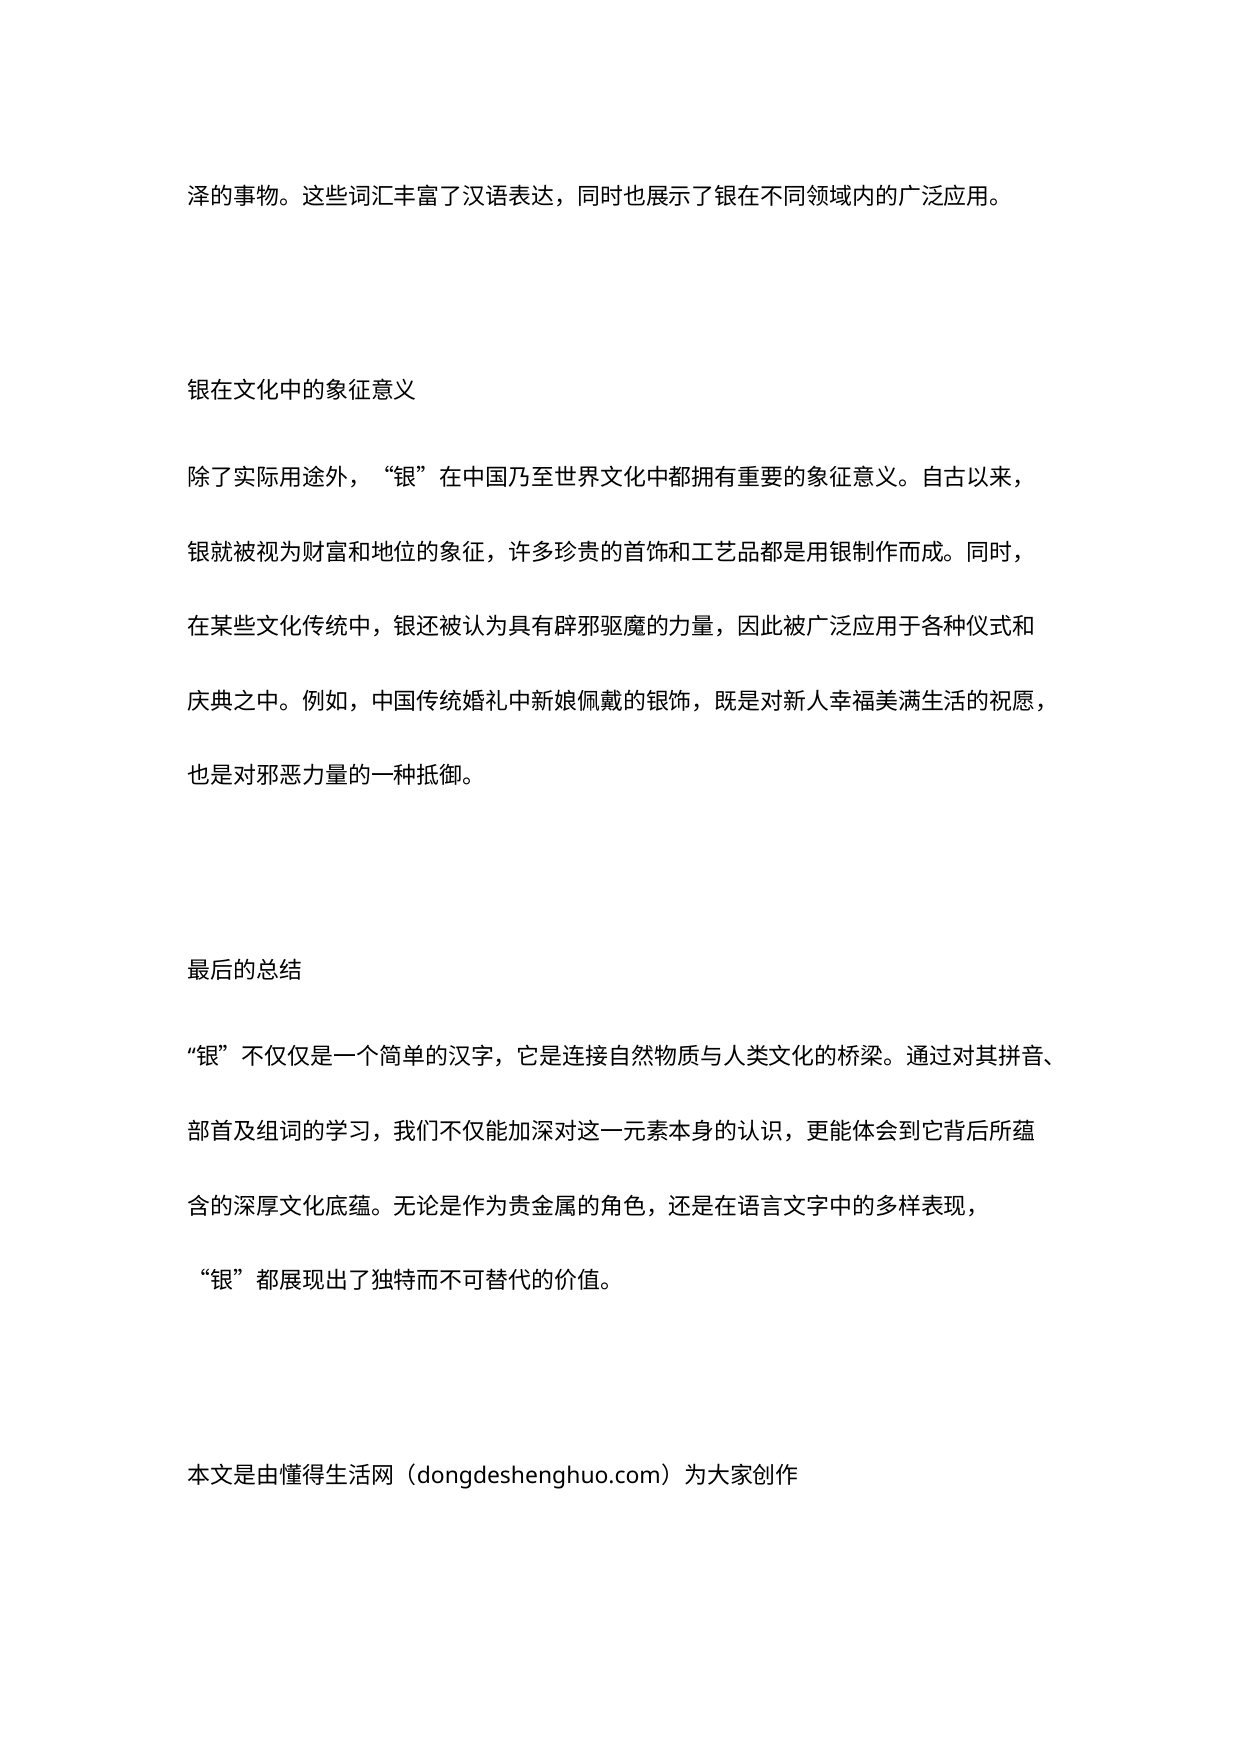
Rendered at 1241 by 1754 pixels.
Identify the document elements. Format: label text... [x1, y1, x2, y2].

text 本文是由懂得生活网（dongdeshenghuo.com）为大家创作 [187, 1441, 1053, 1506]
text 最后的总结 [187, 936, 1053, 1001]
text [187, 162, 1053, 227]
text 除了实际用途外，“银”在中国乃至世界文化中都拥有重要的象征意义。自古以来，银就被视为财富和地位的象征，许多珍贵的首饰和工艺品都是用银制作而成。同时，在某些文化传统中，银还被认为具有辟邪驱魔的力量，因此被广泛应用于各种仪式和庆典之中。例如，中国传统婚礼中新娘佩戴的银饰，既是对新人幸福美满生活的祝愿，也是对邪恶力量的一种抵御。 [187, 443, 1053, 807]
text “银”不仅仅是一个简单的汉字，它是连接自然物质与人类文化的桥梁。通过对其拼音、部首及组词的学习，我们不仅能加深对这一元素本身的认识，更能体会到它背后所蕴含的深厚文化底蕴。无论是作为贵金属的角色，还是在语言文字中的多样表现，“银”都展现出了独特而不可替代的价值。 [187, 1022, 1053, 1311]
text 银在文化中的象征意义 [187, 356, 1053, 421]
